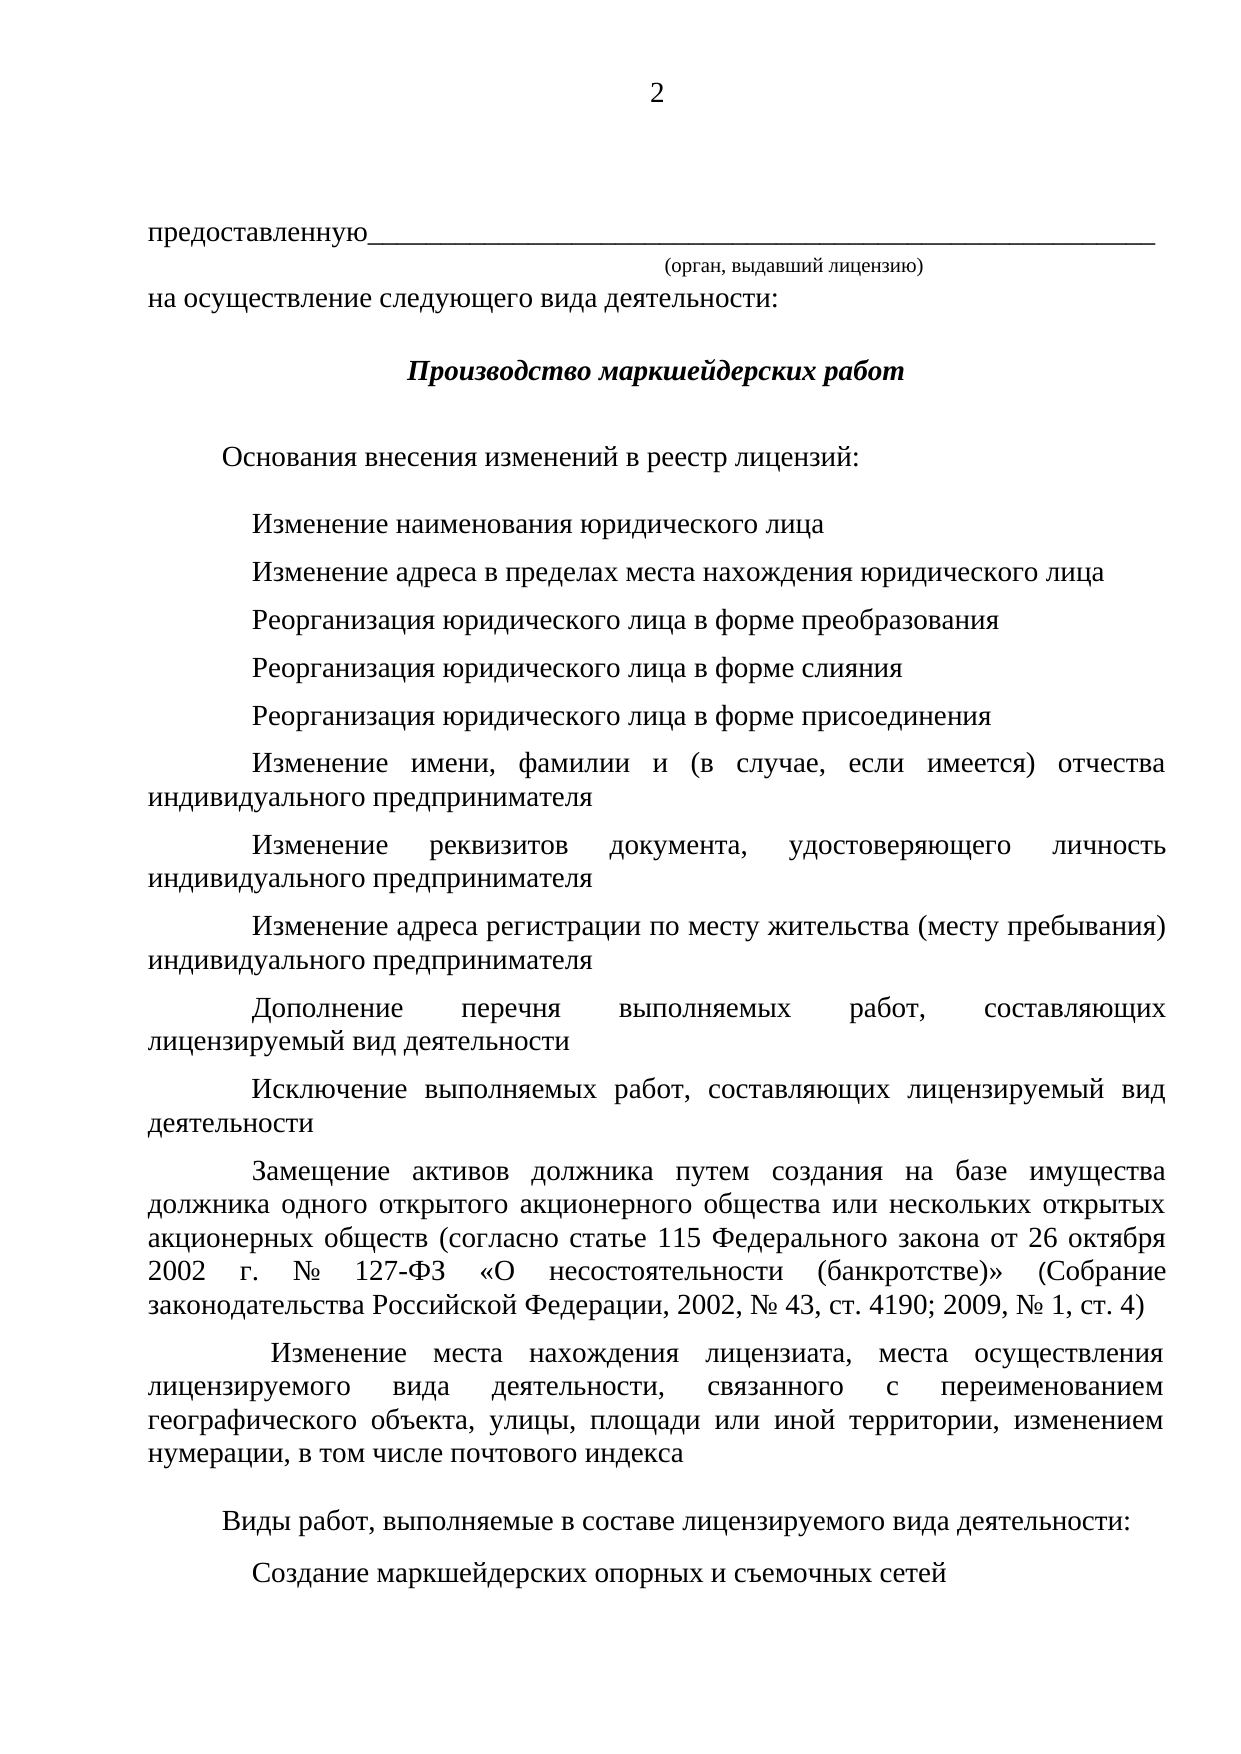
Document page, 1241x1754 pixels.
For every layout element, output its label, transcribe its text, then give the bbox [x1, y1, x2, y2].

text  Изменение места нахождения лицензиата, места осуществления лицензируемого вида деятельности, связанного с переименованием географического объекта, улицы, площади или иной территории, изменением нумерации, в том числе почтового индекса [148, 1335, 1164, 1469]
text Производство маркшейдерских работ [148, 353, 1164, 386]
text  Изменение адреса в пределах места нахождения юридического лица [148, 554, 1167, 587]
text  Исключение выполняемых работ, составляющих лицензируемый вид деятельности [148, 1071, 1167, 1138]
text  Создание маркшейдерских опорных и съемочных сетей [148, 1555, 1167, 1589]
text  Изменение реквизитов документа, удостоверяющего личность индивидуального предпринимателя [148, 827, 1167, 894]
text  Реорганизация юридического лица в форме преобразования [148, 602, 1167, 635]
text на осуществление следующего вида деятельности: [148, 281, 1164, 314]
text (орган, выдавший лицензию) [148, 253, 1164, 277]
text  Замещение активов должника путем создания на базе имущества должника одного открытого акционерного общества или нескольких открытых акционерных обществ (согласно статье 115 Федерального закона от 26 октября 2002 г. № 127-ФЗ «О несостоятельности (банкротстве)» (Собрание законодательства Российской Федерации, 2002, № 43, ст. 4190; 2009, № 1, ст. 4) [148, 1153, 1167, 1321]
text  Реорганизация юридического лица в форме присоединения [148, 698, 1164, 731]
text  Изменение адреса регистрации по месту жительства (месту пребывания) индивидуального предпринимателя [148, 908, 1167, 976]
text Основания внесения изменений в реестр лицензий: [148, 439, 1164, 472]
text  Дополнение перечня выполняемых работ, составляющих лицензируемый вид деятельности [148, 990, 1167, 1057]
text  Реорганизация юридического лица в форме слияния [148, 650, 1167, 683]
text предоставленную______________________________________________________ [148, 214, 1164, 248]
text  Изменение наименования юридического лица [148, 506, 1167, 539]
text  Изменение имени, фамилии и (в случае, если имеется) отчества индивидуального предпринимателя [148, 746, 1167, 813]
text Виды работ, выполняемые в составе лицензируемого вида деятельности: [148, 1503, 1164, 1536]
